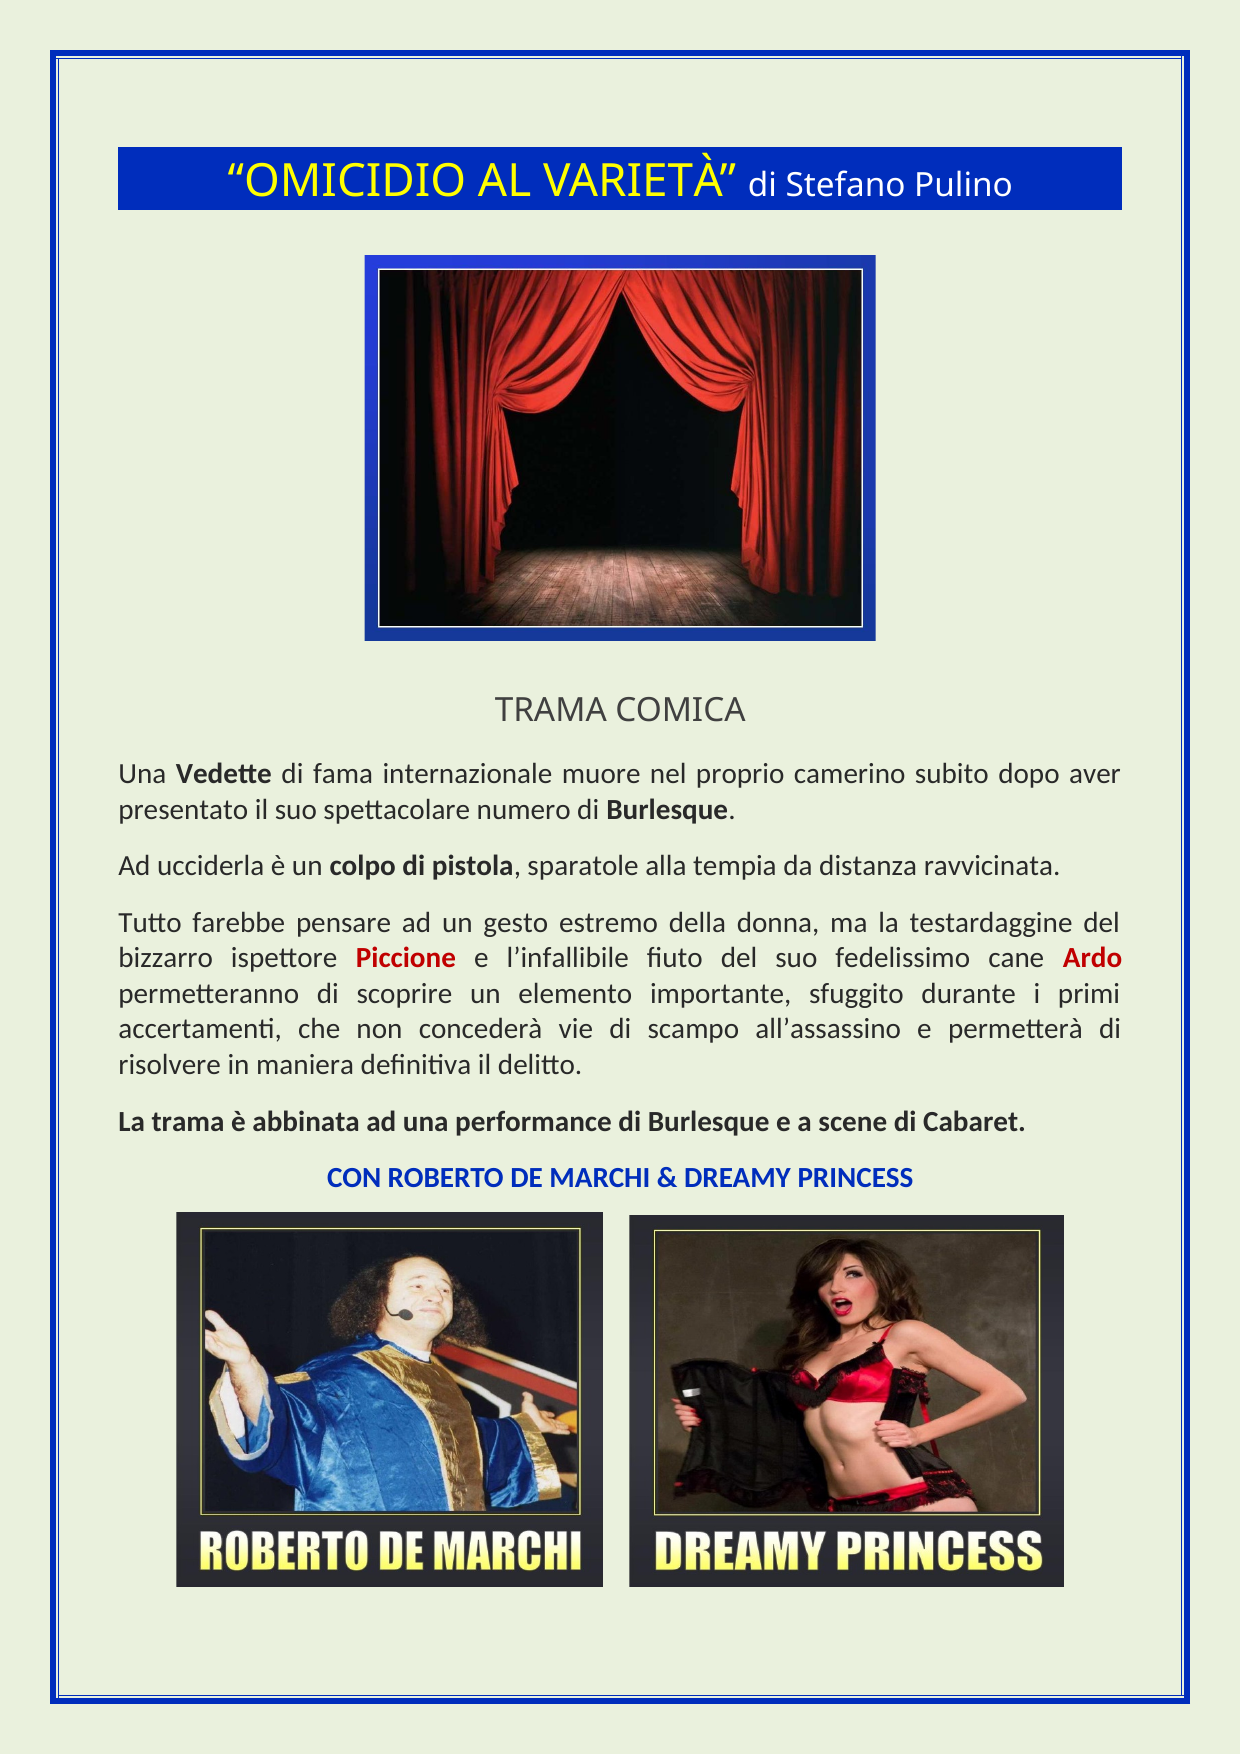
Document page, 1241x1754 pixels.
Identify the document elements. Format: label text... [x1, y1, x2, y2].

text Una Vedette di fama internazionale muore nel proprio camerino subito dopo aver presentato il suo spettacolare numero di Burlesque. [118, 755, 1122, 826]
text TRAMA COMICA [118, 686, 1122, 731]
text Tutto farebbe pensare ad un gesto estremo della donna, ma la testardaggine del bizzarro ispettore Piccione e l’infallibile fiuto del suo fedelissimo cane Ardo permetteranno di scoprire un elemento importante, sfuggito durante i primi accertamenti, che non concederà vie di scampo all’assassino e permetterà di risolvere in maniera definitiva il delitto. [118, 904, 1122, 1082]
picture [176, 1212, 603, 1587]
picture [364, 255, 876, 641]
text La trama è abbinata ad una performance di Burlesque e a scene di Cabaret. [118, 1103, 1122, 1138]
text Ad ucciderla è un colpo di pistola, sparatole alla tempia da distanza ravvicinata. [118, 847, 1122, 883]
picture [629, 1215, 1064, 1587]
text “OMICIDIO AL VARIETÀ” di Stefano Pulino [118, 147, 1122, 210]
text CON ROBERTO DE MARCHI & DREAMY PRINCESS [118, 1159, 1122, 1195]
